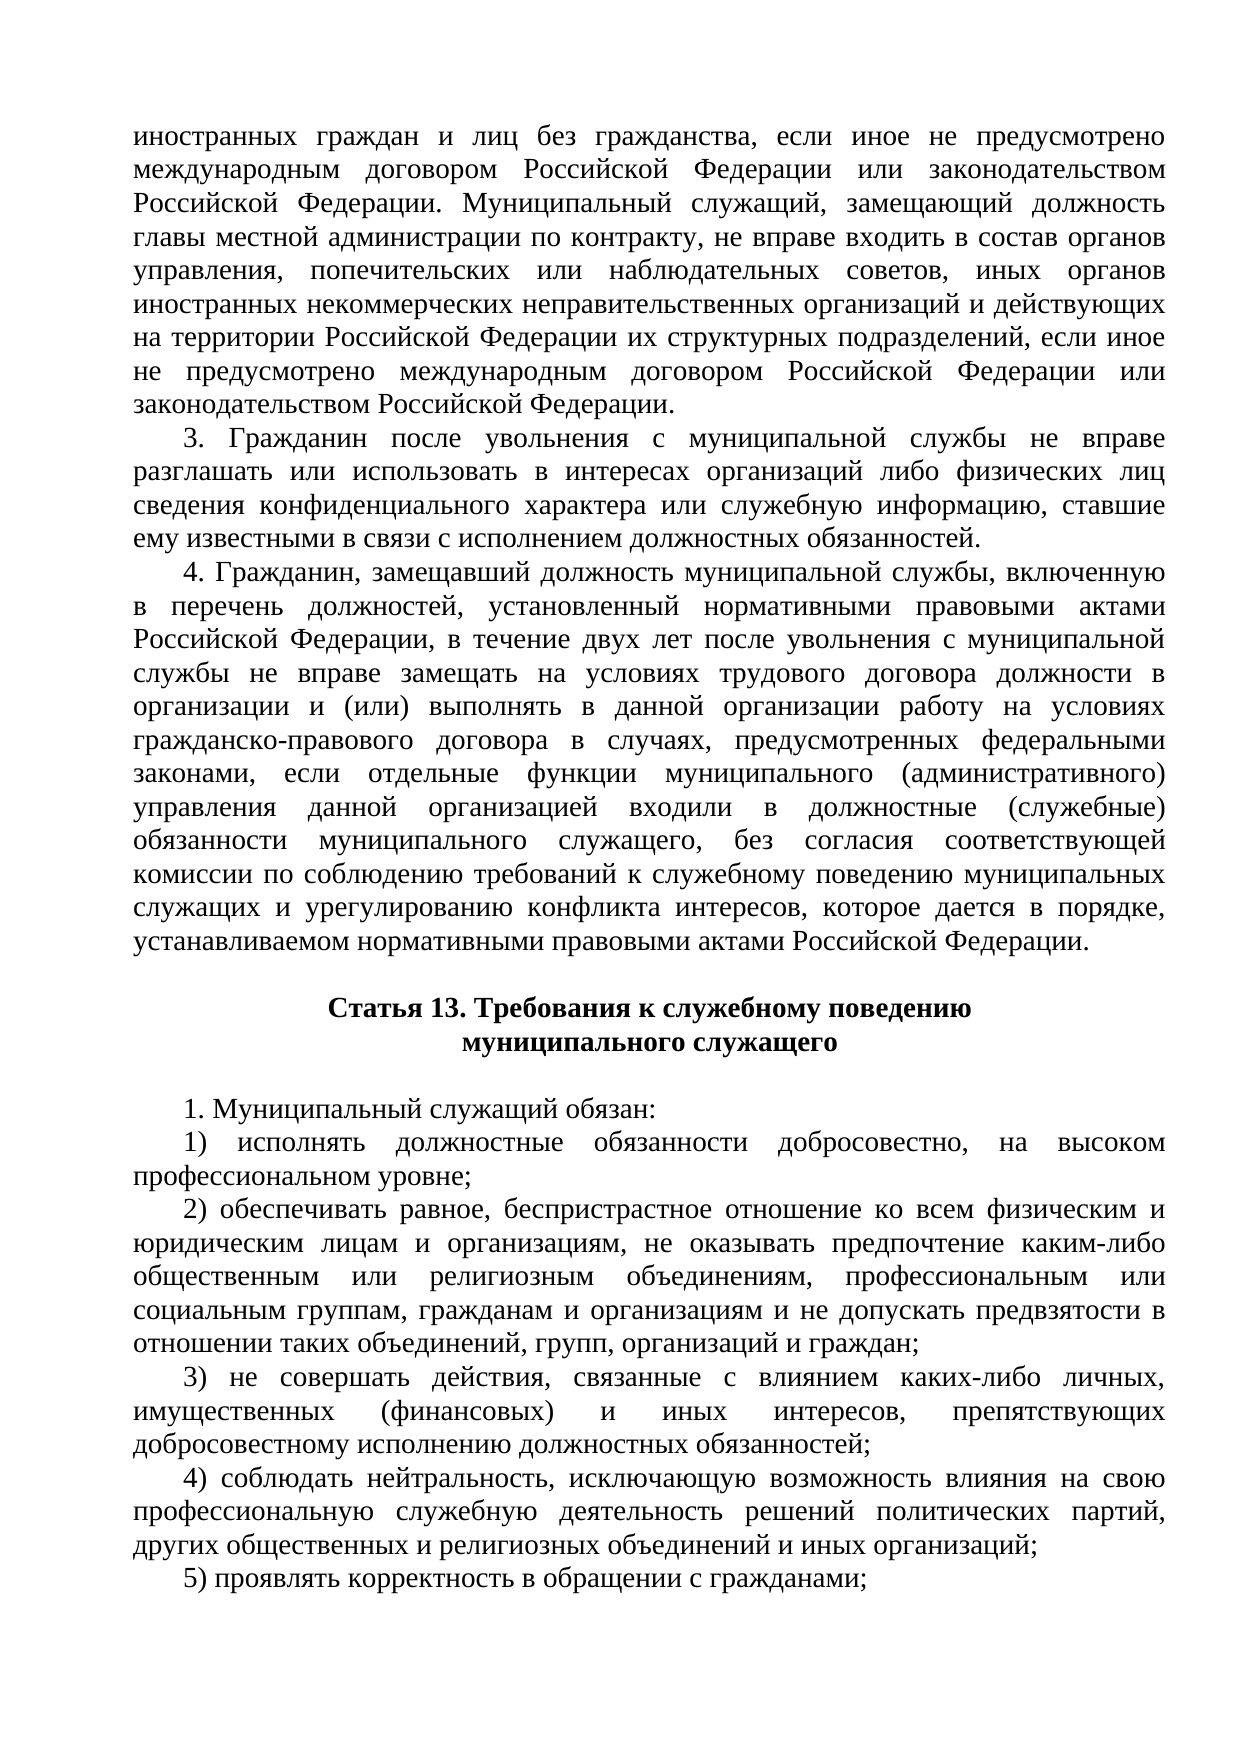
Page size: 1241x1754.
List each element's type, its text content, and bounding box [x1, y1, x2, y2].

text 1) исполнять должностные обязанности добросовестно, на высоком профессиональном уровне; [133, 1124, 1167, 1191]
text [133, 118, 1167, 420]
text 2) обеспечивать равное, беспристрастное отношение ко всем физическим и юридическим лицам и организациям, не оказывать предпочтение каким-либо общественным или религиозным объединениям, профессиональным или социальным группам, гражданам и организациям и не допускать предвзятости в отношении таких объединений, групп, организаций и граждан; [133, 1191, 1167, 1359]
text 5) проявлять корректность в обращении с гражданами; [133, 1560, 1167, 1594]
text 4. Гражданин, замещавший должность муниципальной службы, включенную в перечень должностей, установленный нормативными правовыми актами Российской Федерации, в течение двух лет после увольнения с муниципальной службы не вправе замещать на условиях трудового договора должности в организации и (или) выполнять в данной организации работу на условиях гражданско-правового договора в случаях, предусмотренных федеральными законами, если отдельные функции муниципального (административного) управления данной организацией входили в должностные (служебные) обязанности муниципального служащего, без согласия соответствующей комиссии по соблюдению требований к служебному поведению муниципальных служащих и урегулированию конфликта интересов, которое дается в порядке, устанавливаемом нормативными правовыми актами Российской Федерации. [133, 554, 1167, 957]
text 3. Гражданин после увольнения с муниципальной службы не вправе разглашать или использовать в интересах организаций либо физических лиц сведения конфиденциального характера или служебную информацию, ставшие ему известными в связи с исполнением должностных обязанностей. [133, 420, 1167, 554]
list Статья 13. Требования к служебному поведению [133, 990, 1167, 1024]
text 3) не совершать действия, связанные с влиянием каких-либо личных, имущественных (финансовых) и иных интересов, препятствующих добросовестному исполнению должностных обязанностей; [133, 1359, 1167, 1460]
text 1. Муниципальный служащий обязан: [133, 1091, 1167, 1124]
list муниципального служащего [133, 1024, 1167, 1057]
text 4) соблюдать нейтральность, исключающую возможность влияния на свою профессиональную служебную деятельность решений политических партий, других общественных и религиозных объединений и иных организаций; [133, 1460, 1167, 1560]
